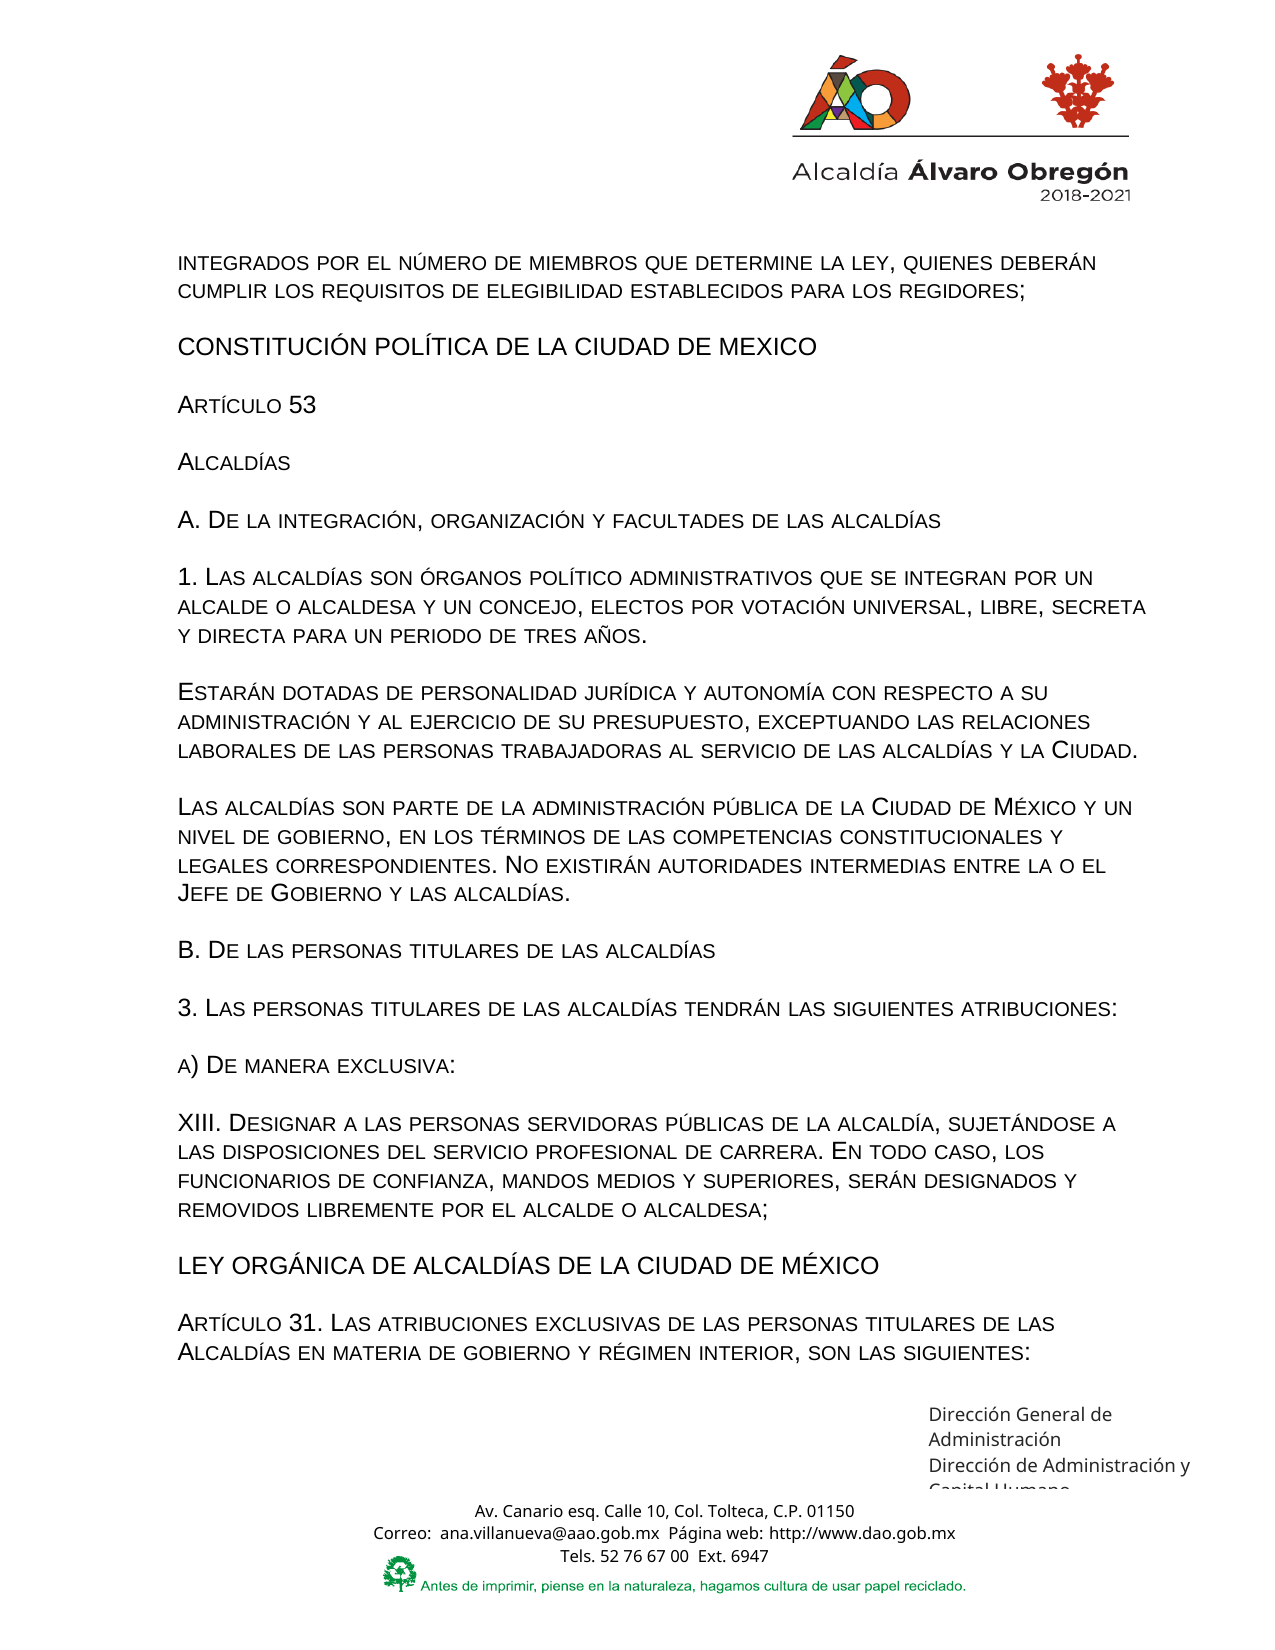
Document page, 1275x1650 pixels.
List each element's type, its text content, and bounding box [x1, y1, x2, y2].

text Las alcaldías son parte de la administración pública de la Ciudad de México y un nivel de gobierno, en los términos de las competencias constitucionales y legales correspondientes. No existirán autoridades intermedias entre la o el Jefe de Gobierno y las alcaldías. [177, 792, 1152, 935]
text XIII. Designar a las personas servidoras públicas de la alcaldía, sujetándose a las disposiciones del servicio profesional de carrera. En todo caso, los funcionarios de confianza, mandos medios y superiores, serán designados y removidos libremente por el alcalde o alcaldesa; [177, 1108, 1152, 1223]
text integrados por el número de miembros que determine la ley, quienes deberán cumplir los requisitos de elegibilidad establecidos para los regidores; [177, 247, 1152, 332]
text 3. Las personas titulares de las alcaldías tendrán las siguientes atribuciones: [177, 993, 1152, 1021]
text LEY ORGÁNICA DE ALCALDÍAS DE LA CIUDAD DE MÉXICO [177, 1251, 1152, 1308]
text Estarán dotadas de personalidad jurídica y autonomía con respecto a su administración y al ejercicio de su presupuesto, exceptuando las relaciones laborales de las personas trabajadoras al servicio de las alcaldías y la Ciudad. [177, 677, 1152, 763]
text A. De la integración, organización y facultades de las alcaldías [177, 504, 1152, 533]
text CONSTITUCIÓN POLÍTICA DE LA CIUDAD DE MEXICO [177, 332, 1152, 361]
text 1. Las alcaldías son órganos político administrativos que se integran por un alcalde o alcaldesa y un concejo, electos por votación universal, libre, secreta y directa para un periodo de tres años. [177, 562, 1152, 648]
text B. De las personas titulares de las alcaldías [177, 935, 1152, 964]
text Artículo 53 [177, 389, 1152, 418]
text Alcaldías [177, 447, 1152, 476]
text Artículo 31. Las atribuciones exclusivas de las personas titulares de las Alcaldías en materia de gobierno y régimen interior, son las siguientes: [177, 1308, 1152, 1366]
picture [770, 44, 1152, 211]
text a) De manera exclusiva: [177, 1050, 1152, 1079]
